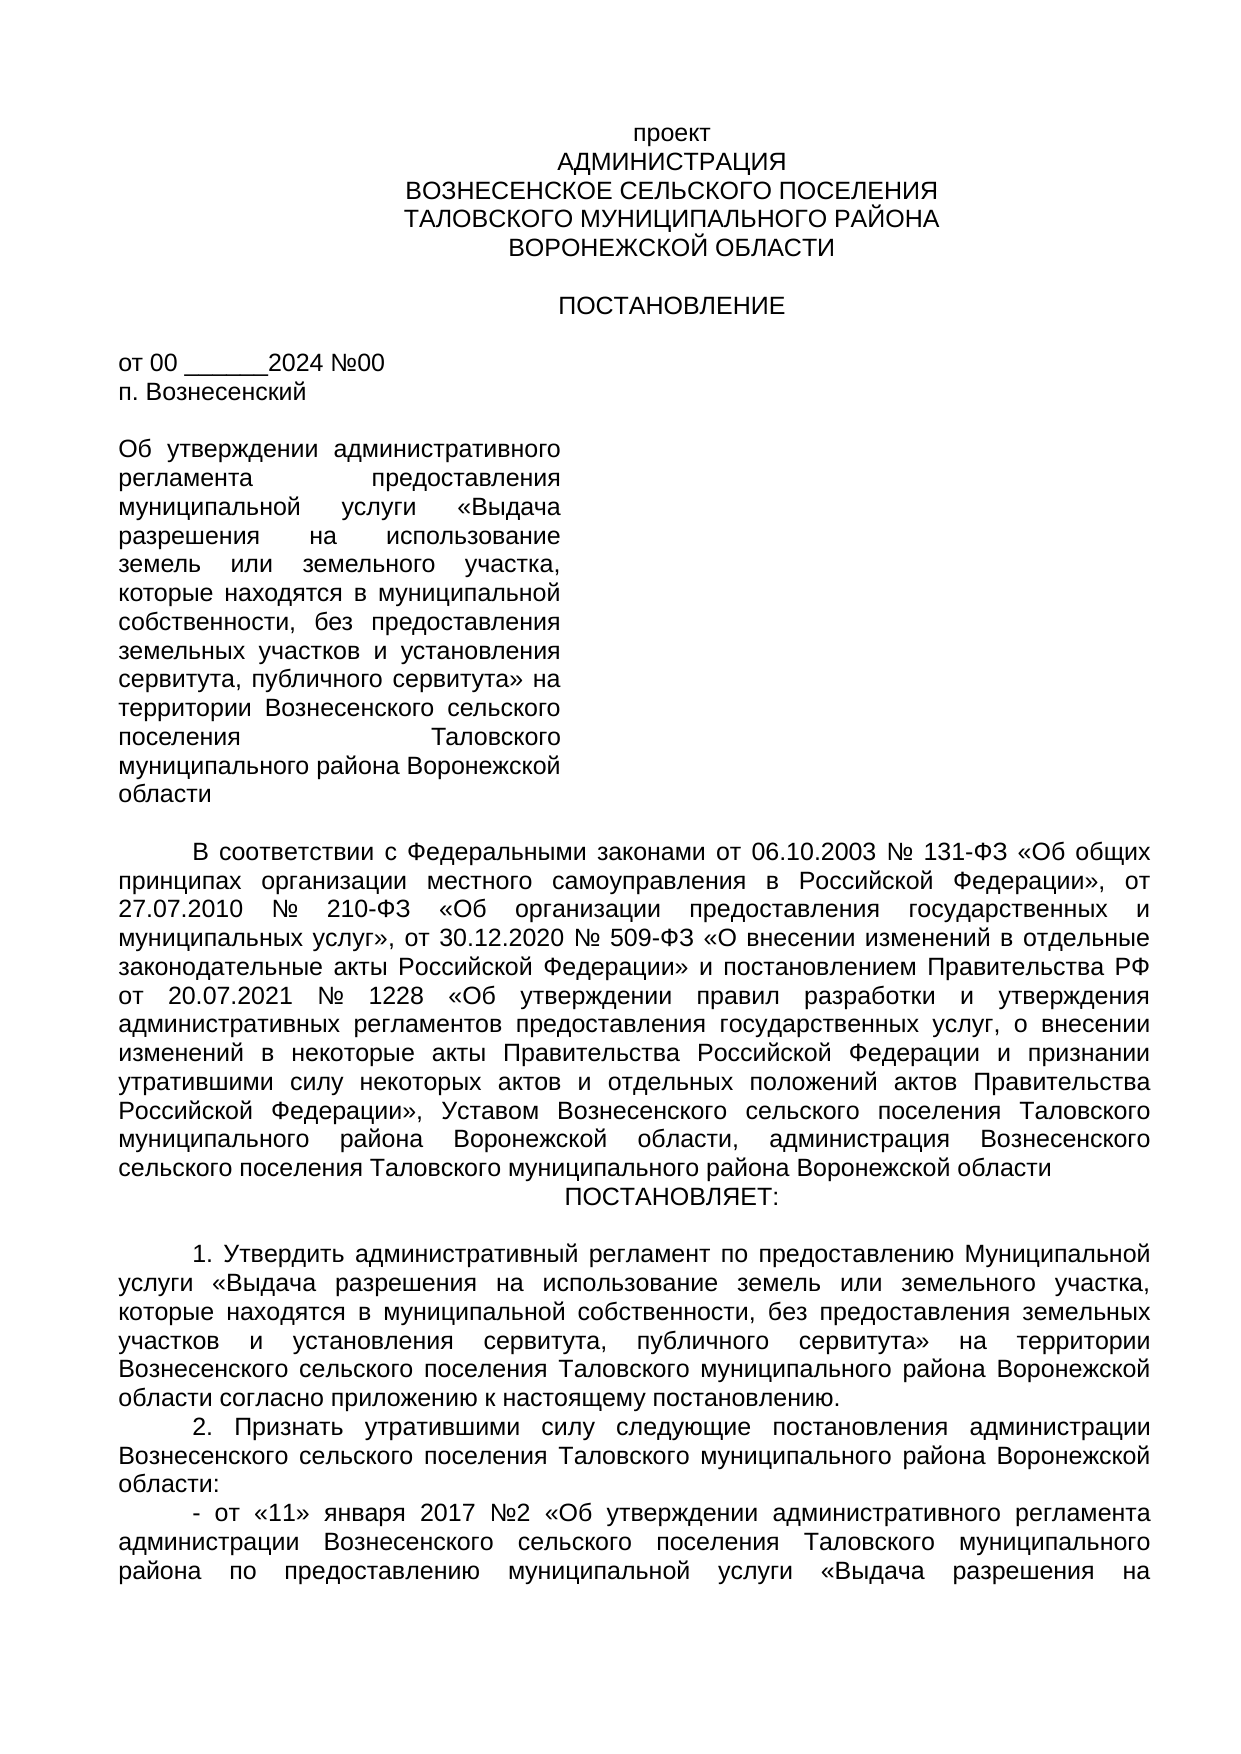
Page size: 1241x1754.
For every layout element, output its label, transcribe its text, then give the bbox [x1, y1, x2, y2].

text АДМИНИСТРАЦИЯ [118, 147, 1152, 176]
text ВОРОНЕЖСКОЙ ОБЛАСТИ [118, 233, 1152, 262]
text ТАЛОВСКОГО МУНИЦИПАЛЬНОГО РАЙОНА [118, 204, 1152, 233]
text ПОСТАНОВЛЯЕТ: [118, 1182, 1152, 1211]
text 1. Утвердить административный регламент по предоставлению Муниципальной услуги «Выдача разрешения на использование земель или земельного участка, которые находятся в муниципальной собственности, без предоставления земельных участков и установления сервитута, публичного сервитута» на территории Вознесенского сельского поселения Таловского муниципального района Воронежской области согласно приложению к настоящему постановлению. [118, 1239, 1152, 1412]
text В соответствии с Федеральными законами от 06.10.2003 № 131-ФЗ «Об общих принципах организации местного самоуправления в Российской Федерации», от 27.07.2010 № 210-ФЗ «Об организации предоставления государственных и муниципальных услуг», от 30.12.2020 № 509-ФЗ «О внесении изменений в отдельные законодательные акты Российской Федерации» и постановлением Правительства РФ от 20.07.2021 № 1228 «Об утверждении правил разработки и утверждения административных регламентов предоставления государственных услуг, о внесении изменений в некоторые акты Правительства Российской Федерации и признании утратившими силу некоторых актов и отдельных положений актов Правительства Российской Федерации», Уставом Вознесенского сельского поселения Таловского муниципального района Воронежской области, администрация Вознесенского сельского поселения Таловского муниципального района Воронежской области [118, 837, 1152, 1182]
text ПОСТАНОВЛЕНИЕ [118, 291, 1152, 319]
text проект [118, 118, 1152, 147]
title п. Вознесенский [118, 377, 1152, 406]
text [118, 1498, 1152, 1584]
text 2. Признать утратившими силу следующие постановления администрации Вознесенского сельского поселения Таловского муниципального района Воронежской области: [118, 1412, 1152, 1498]
title Об утверждении административного регламента предоставления муниципальной услуги «Выдача разрешения на использование земель или земельного участка, которые находятся в муниципальной собственности, без предоставления земельных участков и установления сервитута, публичного сервитута» на территории Вознесенского сельского поселения Таловского муниципального района Воронежской области [118, 434, 561, 808]
text ВОЗНЕСЕНСКОЕ СЕЛЬСКОГО ПОСЕЛЕНИЯ [118, 176, 1152, 204]
title от 00 ______2024 №00 [118, 348, 1152, 377]
